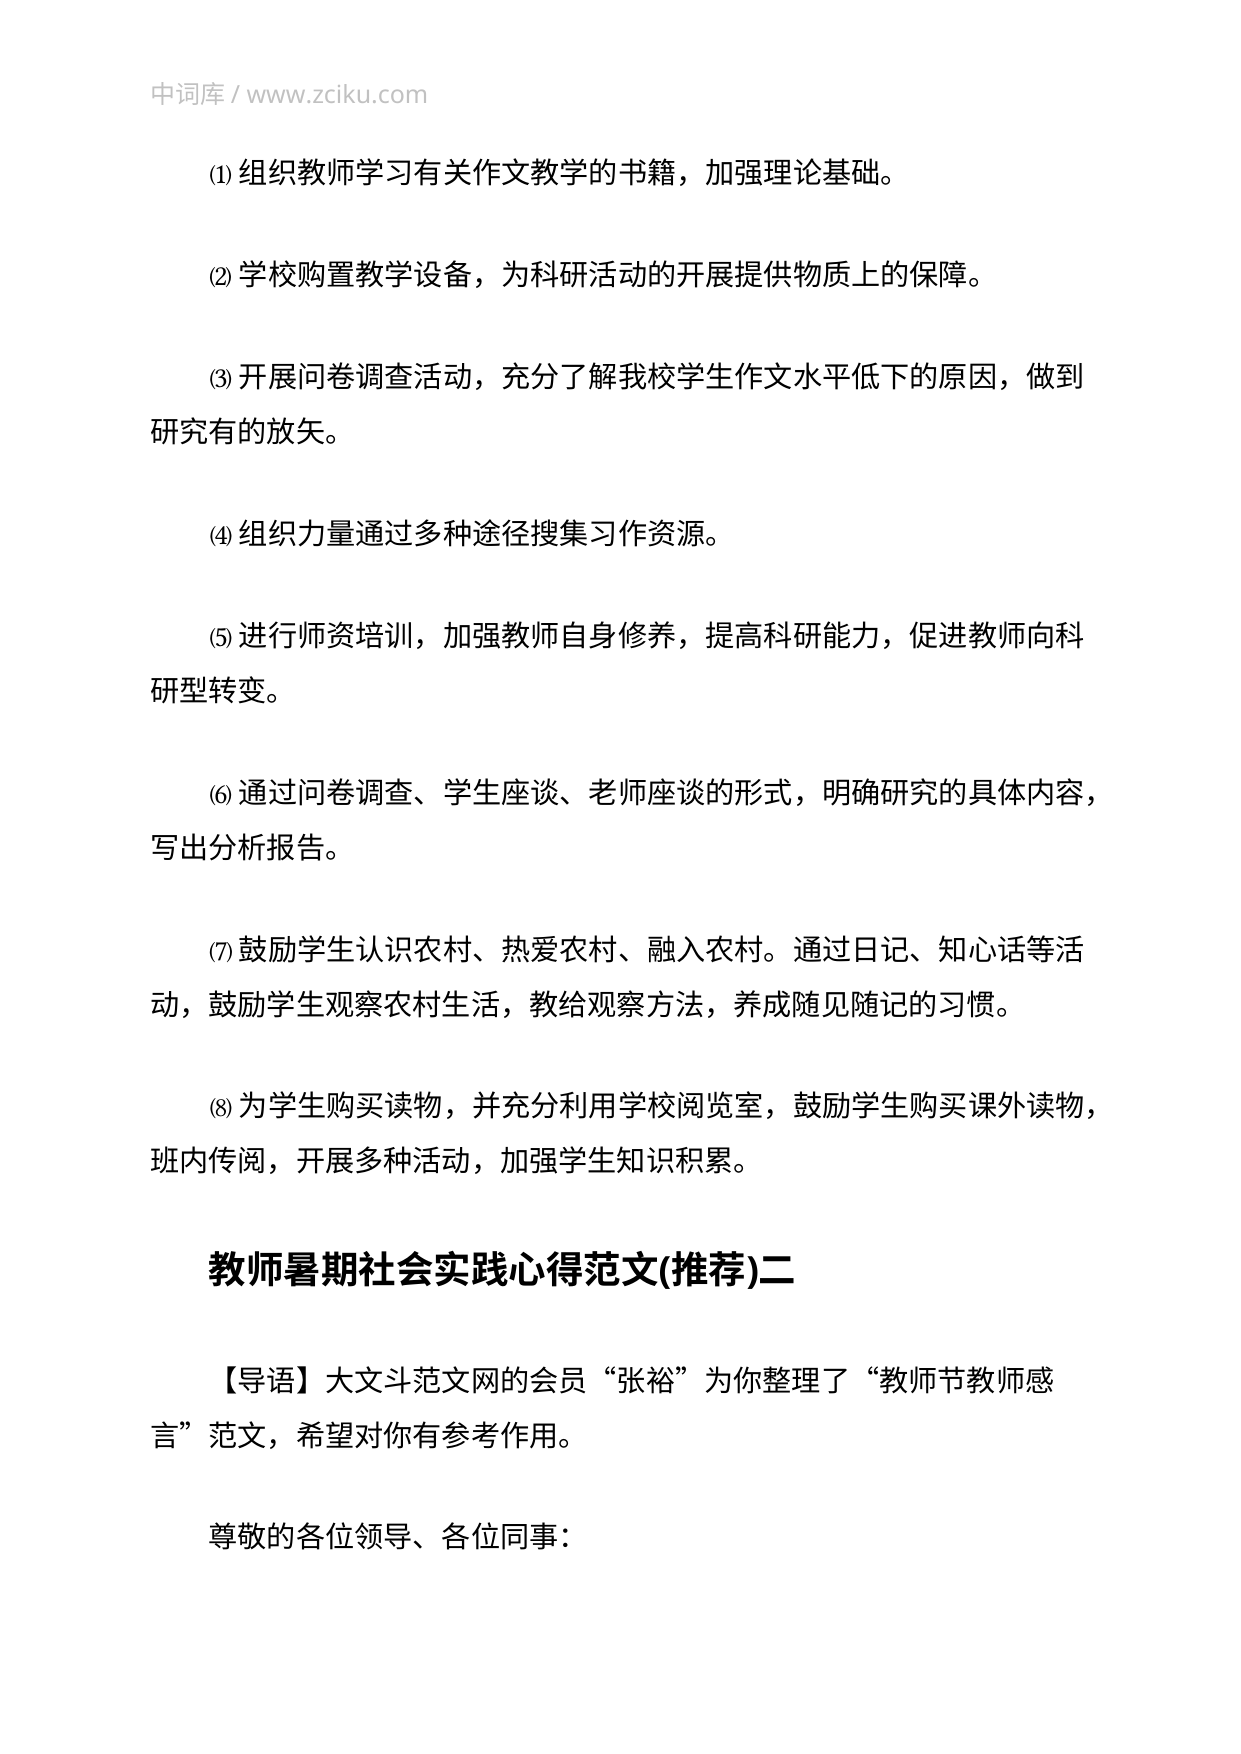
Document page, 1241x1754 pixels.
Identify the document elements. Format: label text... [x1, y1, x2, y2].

text ⑴组织教师学习有关作文教学的书籍，加强理论基础。 [150, 150, 1090, 192]
text 教师暑期社会实践心得范文(推荐)二 [150, 1240, 1090, 1294]
text ⑸进行师资培训，加强教师自身修养，提高科研能力，促进教师向科研型转变。 [150, 613, 1090, 710]
text ⑹通过问卷调查、学生座谈、老师座谈的形式，明确研究的具体内容，写出分析报告。 [150, 769, 1090, 867]
text ⑻为学生购买读物，并充分利用学校阅览室，鼓励学生购买课外读物，班内传阅，开展多种活动，加强学生知识积累。 [150, 1083, 1090, 1180]
text 【导语】大文斗范文网的会员“张裕”为你整理了“教师节教师感言”范文，希望对你有参考作用。 [150, 1357, 1090, 1454]
text ⑷组织力量通过多种途径搜集习作资源。 [150, 511, 1090, 553]
text ⑶开展问卷调查活动，充分了解我校学生作文水平低下的原因，做到研究有的放矢。 [150, 354, 1090, 451]
text ⑵学校购置教学设备，为科研活动的开展提供物质上的保障。 [150, 252, 1090, 294]
text ⑺鼓励学生认识农村、热爱农村、融入农村。通过日记、知心话等活动，鼓励学生观察农村生活，教给观察方法，养成随见随记的习惯。 [150, 926, 1090, 1023]
text 尊敬的各位领导、各位同事： [150, 1514, 1090, 1556]
